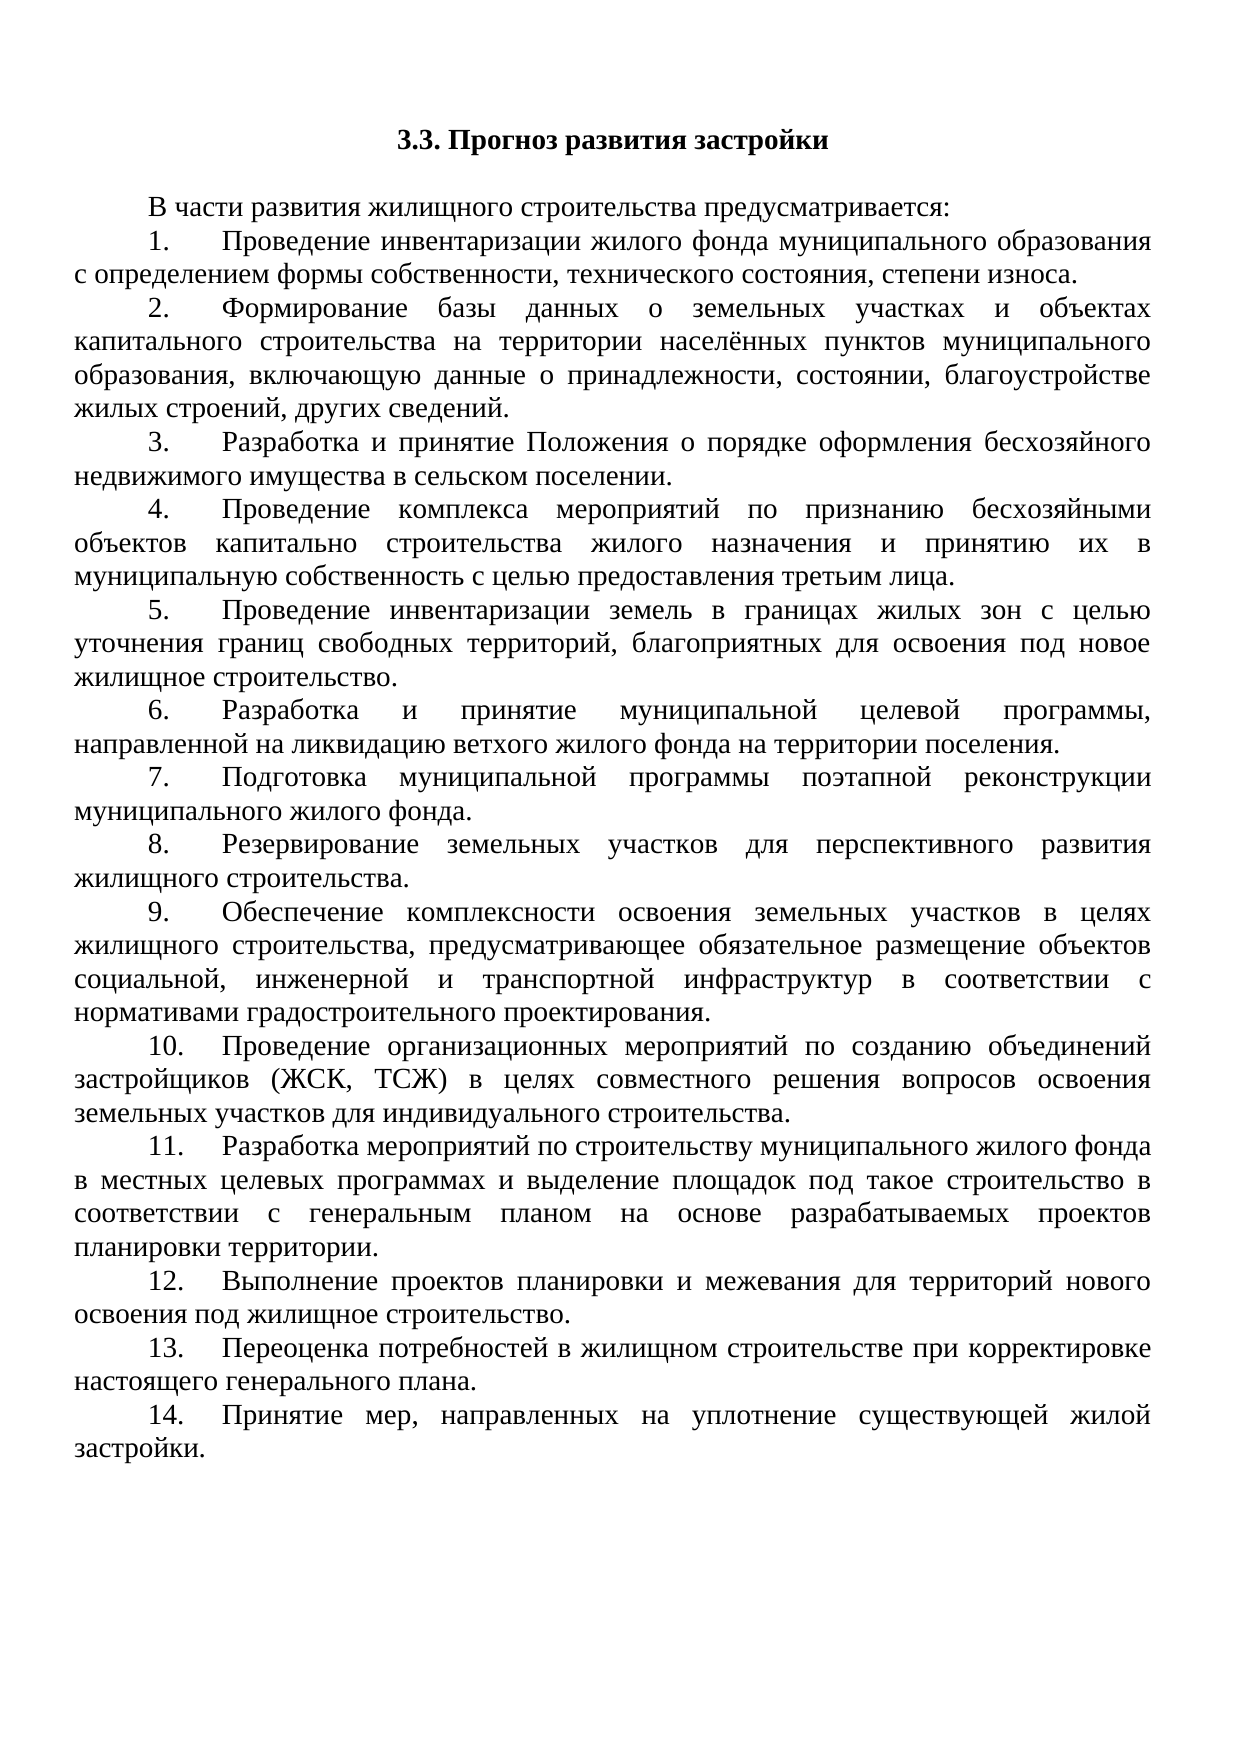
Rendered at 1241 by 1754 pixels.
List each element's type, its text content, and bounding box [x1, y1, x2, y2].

list Разработка и принятие Положения о порядке оформления бесхозяйного недвижимого имущества в сельском поселении. [74, 424, 1152, 491]
list Проведение организационных мероприятий по созданию объединений застройщиков (ЖСК, ТСЖ) в целях совместного решения вопросов освоения земельных участков для индивидуального строительства. [74, 1028, 1152, 1128]
list Формирование базы данных о земельных участках и объектах капитального строительства на территории населённых пунктов муниципального образования, включающую данные о принадлежности, состоянии, благоустройстве жилых строений, других сведений. [74, 290, 1152, 424]
list Проведение инвентаризации жилого фонда муниципального образования с определением формы собственности, технического состояния, степени износа. [74, 223, 1152, 290]
list Переоценка потребностей в жилищном строительстве при корректировке настоящего генерального плана. [74, 1330, 1152, 1397]
list Разработка и принятие муниципальной целевой программы, направленной на ликвидацию ветхого жилого фонда на территории поселения. [74, 692, 1152, 759]
list Принятие мер, направленных на уплотнение существующей жилой застройки. [74, 1397, 1152, 1464]
list Выполнение проектов планировки и межевания для территорий нового освоения под жилищное строительство. [74, 1263, 1152, 1330]
list Обеспечение комплексности освоения земельных участков в целях жилищного строительства, предусматривающее обязательное размещение объектов социальной, инженерной и транспортной инфраструктур в соответствии с нормативами градостроительного проектирования. [74, 894, 1152, 1028]
list Резервирование земельных участков для перспективного развития жилищного строительства. [74, 827, 1152, 894]
text В части развития жилищного строительства предусматривается: [74, 189, 1152, 223]
list Подготовка муниципальной программы поэтапной реконструкции муниципального жилого фонда. [74, 759, 1152, 827]
list Проведение комплекса мероприятий по признанию бесхозяйными объектов капитально строительства жилого назначения и принятию их в муниципальную собственность с целью предоставления третьим лица. [74, 491, 1152, 592]
list Разработка мероприятий по строительству муниципального жилого фонда в местных целевых программах и выделение площадок под такое строительство в соответствии с генеральным планом на основе разрабатываемых проектов планировки территории. [74, 1128, 1152, 1263]
list Проведение инвентаризации земель в границах жилых зон с целью уточнения границ свободных территорий, благоприятных для освоения под новое жилищное строительство. [74, 592, 1152, 692]
text 3.3. Прогноз развития застройки [74, 122, 1152, 156]
